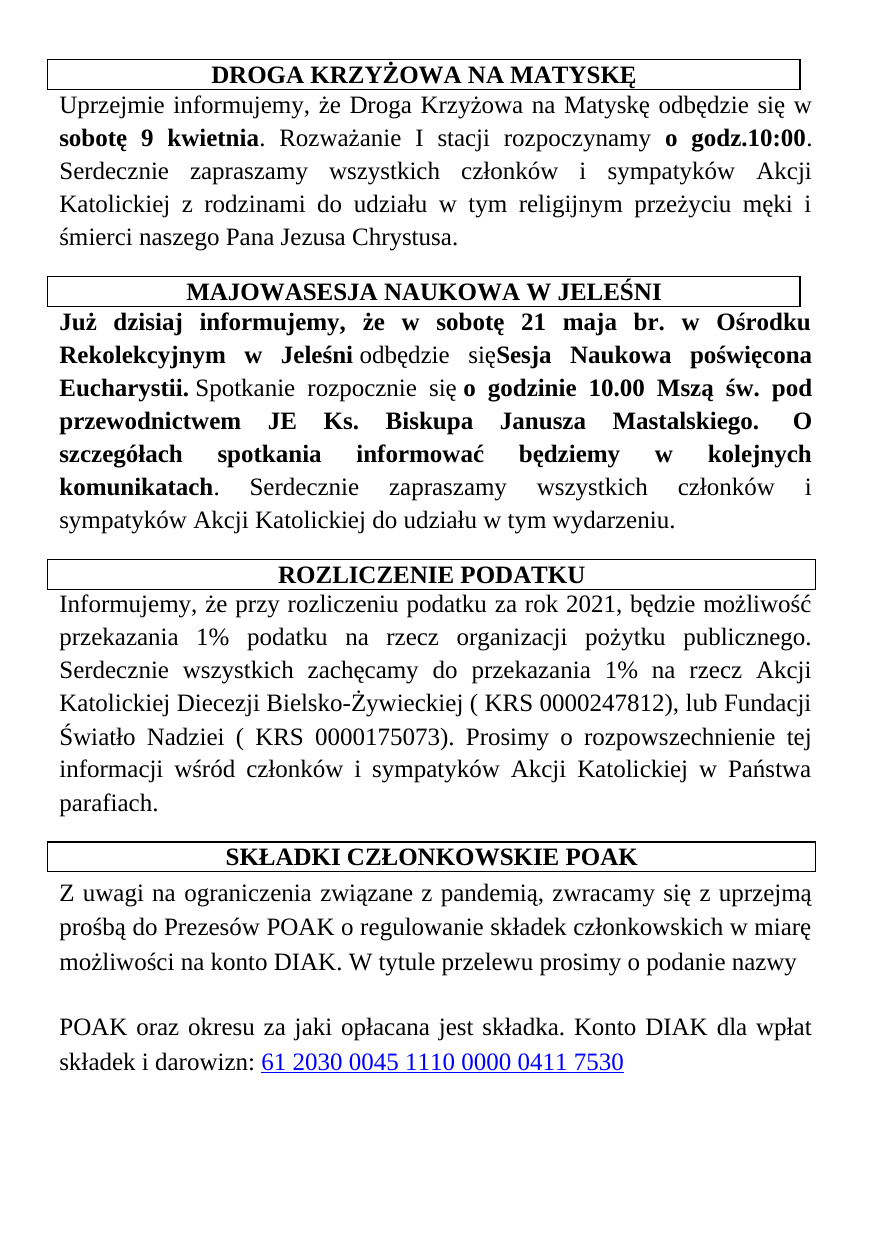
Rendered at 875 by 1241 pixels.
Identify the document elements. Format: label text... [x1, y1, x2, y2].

table_header MAJOWASESJA NAUKOWA W JELEŚNI [48, 277, 799, 306]
text Z uwagi na ograniczenia związane z pandemią, zwracamy się z uprzejmą prośbą do Prezesów POAK o regulowanie składek członkowskich w miarę możliwości na konto DIAK. W tytule przelewu prosimy o podanie nazwy [59, 872, 812, 975]
text POAK oraz okresu za jaki opłacana jest składka. Konto DIAK dla wpłat składek i darowizn: 61 2030 0045 1110 0000 0411 7530 [59, 1007, 812, 1075]
text Uprzejmie informujemy, że Droga Krzyżowa na Matyskę odbędzie się w sobotę 9 kwietnia. Rozważanie I stacji rozpoczynamy o godz.10:00. Serdecznie zapraszamy wszystkich członków i sympatyków Akcji Katolickiej z rodzinami do udziału w tym religijnym przeżyciu męki i śmierci naszego Pana Jezusa Chrystusa. [59, 218, 812, 251]
table_header DROGA KRZYŻOWA NA MATYSKĘ [48, 60, 799, 89]
table_header ROZLICZENIE PODATKU [48, 560, 815, 588]
text Informujemy, że przy rozliczeniu podatku za rok 2021, będzie możliwość przekazania 1% podatku na rzecz organizacji pożytku publicznego. Serdecznie wszystkich zachęcamy do przekazania 1% na rzecz Akcji Katolickiej Diecezji Bielsko-Żywieckiej ( KRS 0000247812), lub Fundacji Światło Nadziei ( KRS 0000175073). Prosimy o rozpowszechnienie tej informacji wśród członków i sympatyków Akcji Katolickiej w Państwa parafiach. [59, 590, 812, 816]
table_header SKŁADKI CZŁONKOWSKIE POAK [48, 843, 815, 871]
